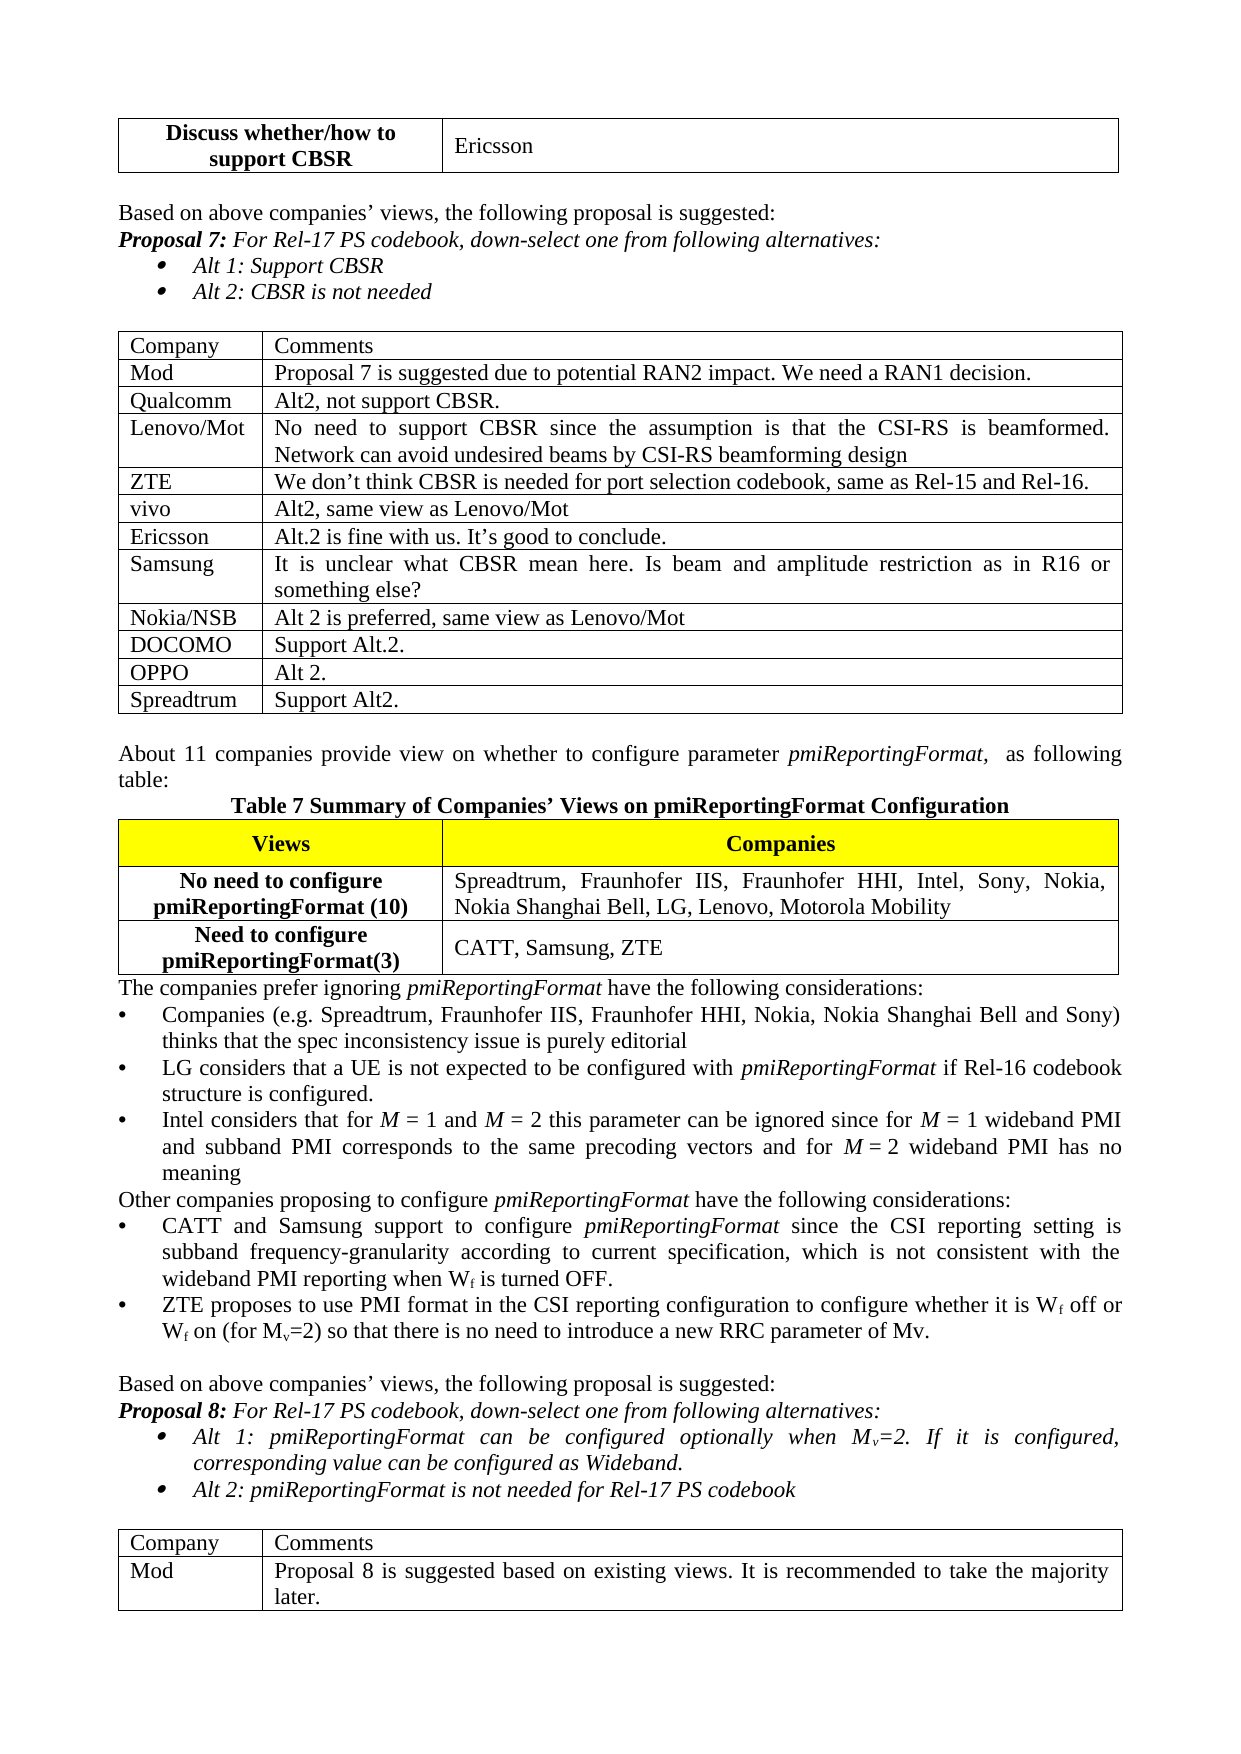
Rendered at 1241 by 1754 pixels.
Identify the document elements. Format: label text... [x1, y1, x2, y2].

table_cell ZTE [119, 468, 262, 494]
table_cell Alt.2 is fine with us. It’s good to conclude. [263, 523, 1122, 549]
table_cell Alt2, not support CBSR. [263, 387, 1122, 413]
table_cell Alt 2. [263, 659, 1122, 685]
text The companies prefer ignoring pmiReportingFormat have the following considerations: [118, 974, 1122, 1001]
table_cell Alt 2 is preferred, same view as Lenovo/Mot [263, 604, 1122, 630]
list CATT and Samsung support to configure pmiReportingFormat since the CSI reporting setting is subband frequency-granularity according to current specification, which is not consistent with the wideband PMI reporting when Wf is turned OFF. [118, 1212, 1122, 1291]
list Alt 1: pmiReportingFormat can be configured optionally when Mv=2. If it is configured, corresponding value can be configured as Wideband. [156, 1423, 1122, 1476]
table_header Company [119, 332, 262, 358]
table_cell OPPO [119, 659, 262, 685]
table_cell No need to configure pmiReportingFormat (10) [119, 867, 442, 920]
table_cell vivo [119, 495, 262, 522]
table_cell Spreadtrum [119, 686, 262, 712]
table_header Comments [263, 332, 1122, 358]
table_cell Support Alt.2. [263, 631, 1122, 658]
table_cell Proposal 8 is suggested based on existing views. It is recommended to take the majority later. [263, 1557, 1122, 1609]
table_cell Need to configure pmiReportingFormat(3) [119, 921, 442, 973]
table_cell No need to support CBSR since the assumption is that the CSI-RS is beamformed. Network can avoid undesired beams by CSI-RS beamforming design [263, 414, 1122, 467]
list Alt 1: Support CBSR [156, 252, 1122, 278]
table_cell We don’t think CBSR is needed for port selection codebook, same as Rel-15 and Rel-16. [263, 468, 1122, 494]
table_cell Lenovo/Mot [119, 414, 262, 467]
table_cell Nokia/NSB [119, 604, 262, 630]
table_cell It is unclear what CBSR mean here. Is beam and amplitude restriction as in R16 or something else? [263, 550, 1122, 603]
text Other companies proposing to configure pmiReportingFormat have the following considerations: [118, 1186, 1122, 1212]
table_cell Samsung [119, 550, 262, 603]
table_cell Support Alt2. [263, 686, 1122, 712]
text Based on above companies’ views, the following proposal is suggested: [118, 199, 1122, 226]
table_header Comments [263, 1530, 1122, 1556]
table_cell Qualcomm [119, 387, 262, 413]
table_cell Mod [119, 360, 262, 386]
table_cell CATT, Samsung, ZTE [443, 921, 1118, 973]
table_cell Proposal 7 is suggested due to potential RAN2 impact. We need a RAN1 decision. [263, 360, 1122, 386]
list Proposal 8: For Rel-17 PS codebook, down-select one from following alternatives: [118, 1397, 1122, 1423]
table_cell Ericsson [119, 523, 262, 549]
list Companies (e.g. Spreadtrum, Fraunhofer IIS, Fraunhofer HHI, Nokia, Nokia Shanghai Bell and Sony) thinks that the spec inconsistency issue is purely editorial [118, 1001, 1122, 1054]
table_cell Discuss whether/how to support CBSR [119, 119, 442, 172]
list Table 7 Summary of Companies’ Views on pmiReportingFormat Configuration [118, 793, 1122, 819]
table_header Company [119, 1530, 262, 1556]
table_cell Spreadtrum, Fraunhofer IIS, Fraunhofer HHI, Intel, Sony, Nokia, Nokia Shanghai Bell, LG, Lenovo, Motorola Mobility [443, 867, 1118, 920]
table_cell DOCOMO [119, 631, 262, 658]
list Intel considers that for M = 1 and M = 2 this parameter can be ignored since for M = 1 wideband PMI and subband PMI corresponds to the same precoding vectors and for M = 2 wideband PMI has no meaning [118, 1106, 1122, 1186]
list ZTE proposes to use PMI format in the CSI reporting configuration to configure whether it is Wf off or Wf on (for Mv=2) so that there is no need to introduce a new RRC parameter of Mv. [118, 1291, 1122, 1344]
list LG considers that a UE is not expected to be configured with pmiReportingFormat if Rel-16 codebook structure is configured. [118, 1054, 1122, 1106]
list Proposal 7: For Rel-17 PS codebook, down-select one from following alternatives: [118, 226, 1122, 252]
table_cell Alt2, same view as Lenovo/Mot [263, 495, 1122, 522]
list Alt 2: CBSR is not needed [156, 278, 1122, 305]
table_cell Ericsson [443, 119, 1118, 172]
table_header Companies [443, 820, 1118, 866]
table_header Views [119, 820, 442, 866]
list Alt 2: pmiReportingFormat is not needed for Rel-17 PS codebook [156, 1476, 1122, 1502]
text Based on above companies’ views, the following proposal is suggested: [118, 1370, 1122, 1397]
table_cell Mod [119, 1557, 262, 1609]
text About 11 companies provide view on whether to configure parameter pmiReportingFormat, as following table: [118, 740, 1122, 793]
